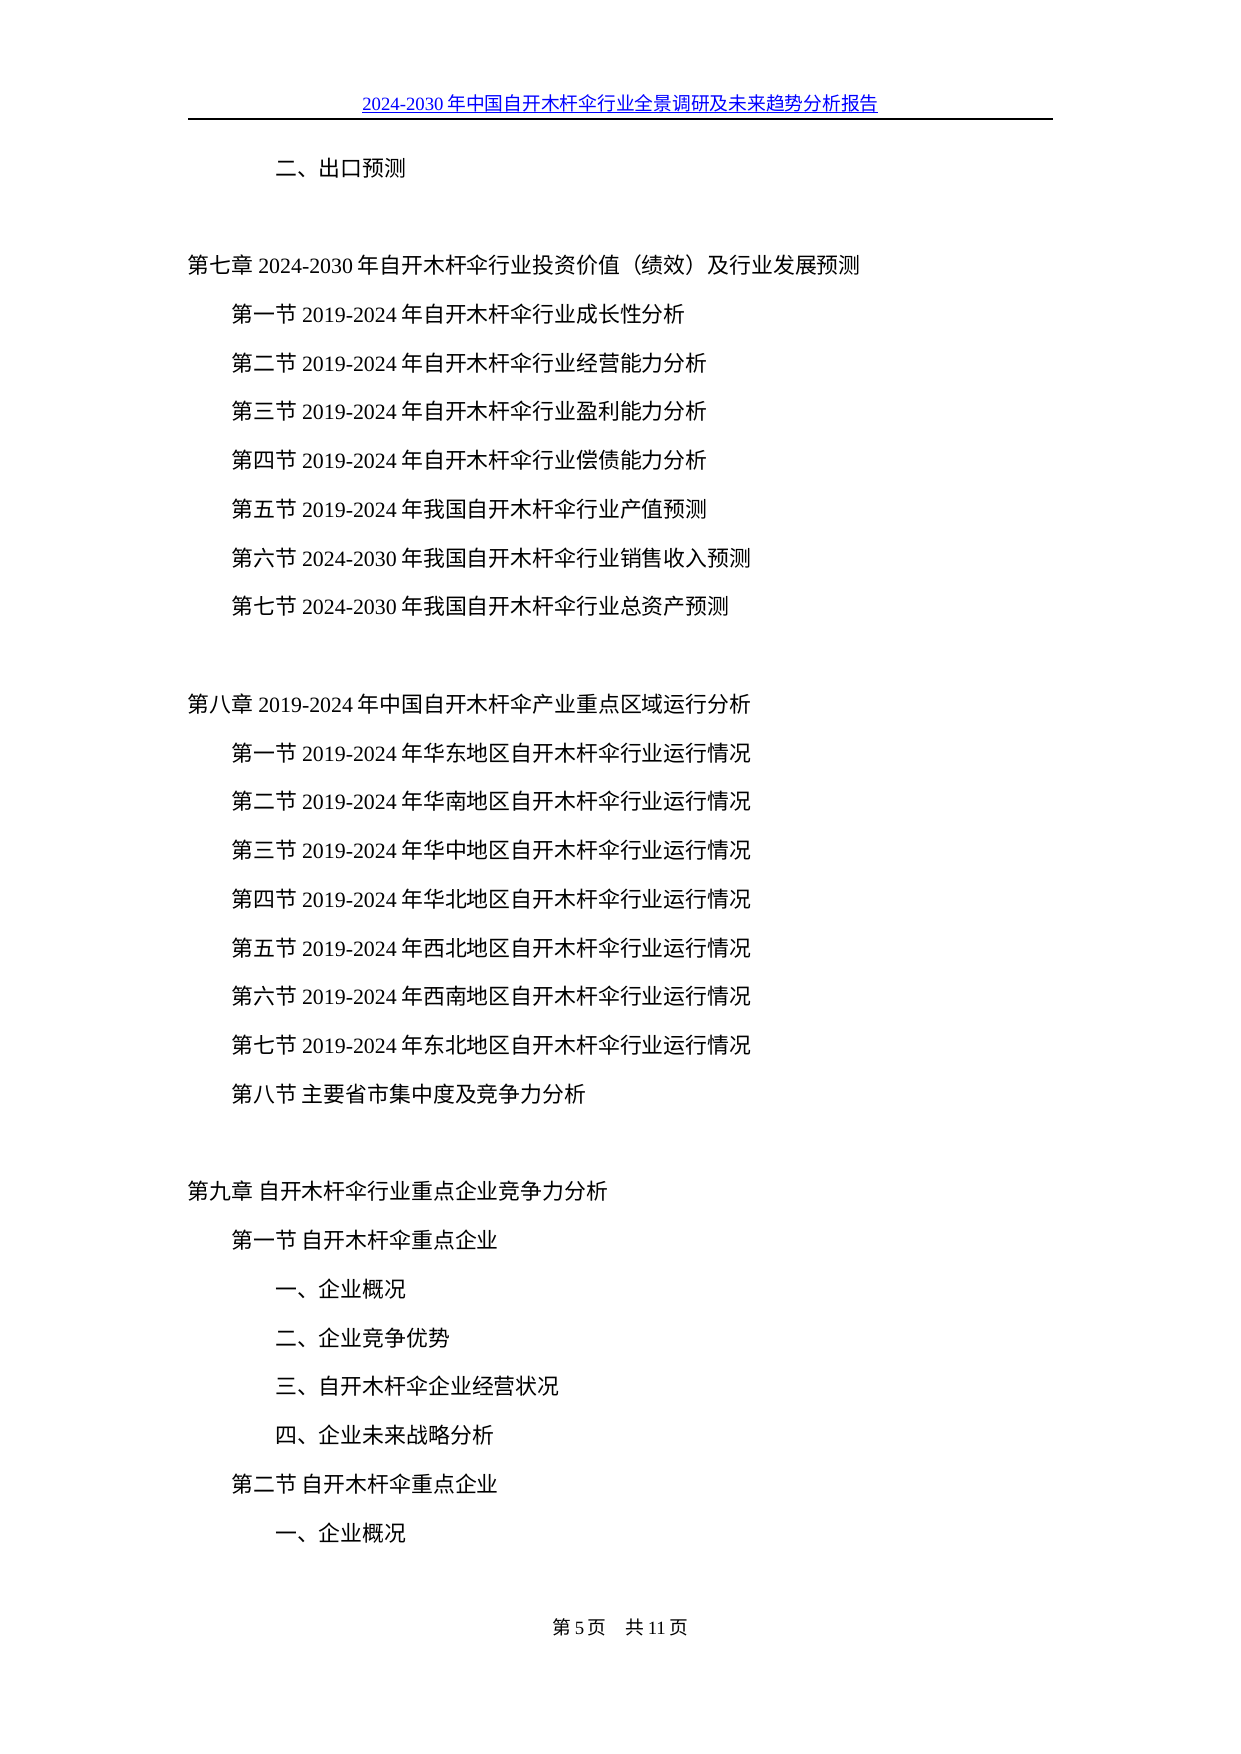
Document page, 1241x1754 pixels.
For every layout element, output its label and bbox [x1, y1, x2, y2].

text [187, 150, 1053, 1548]
